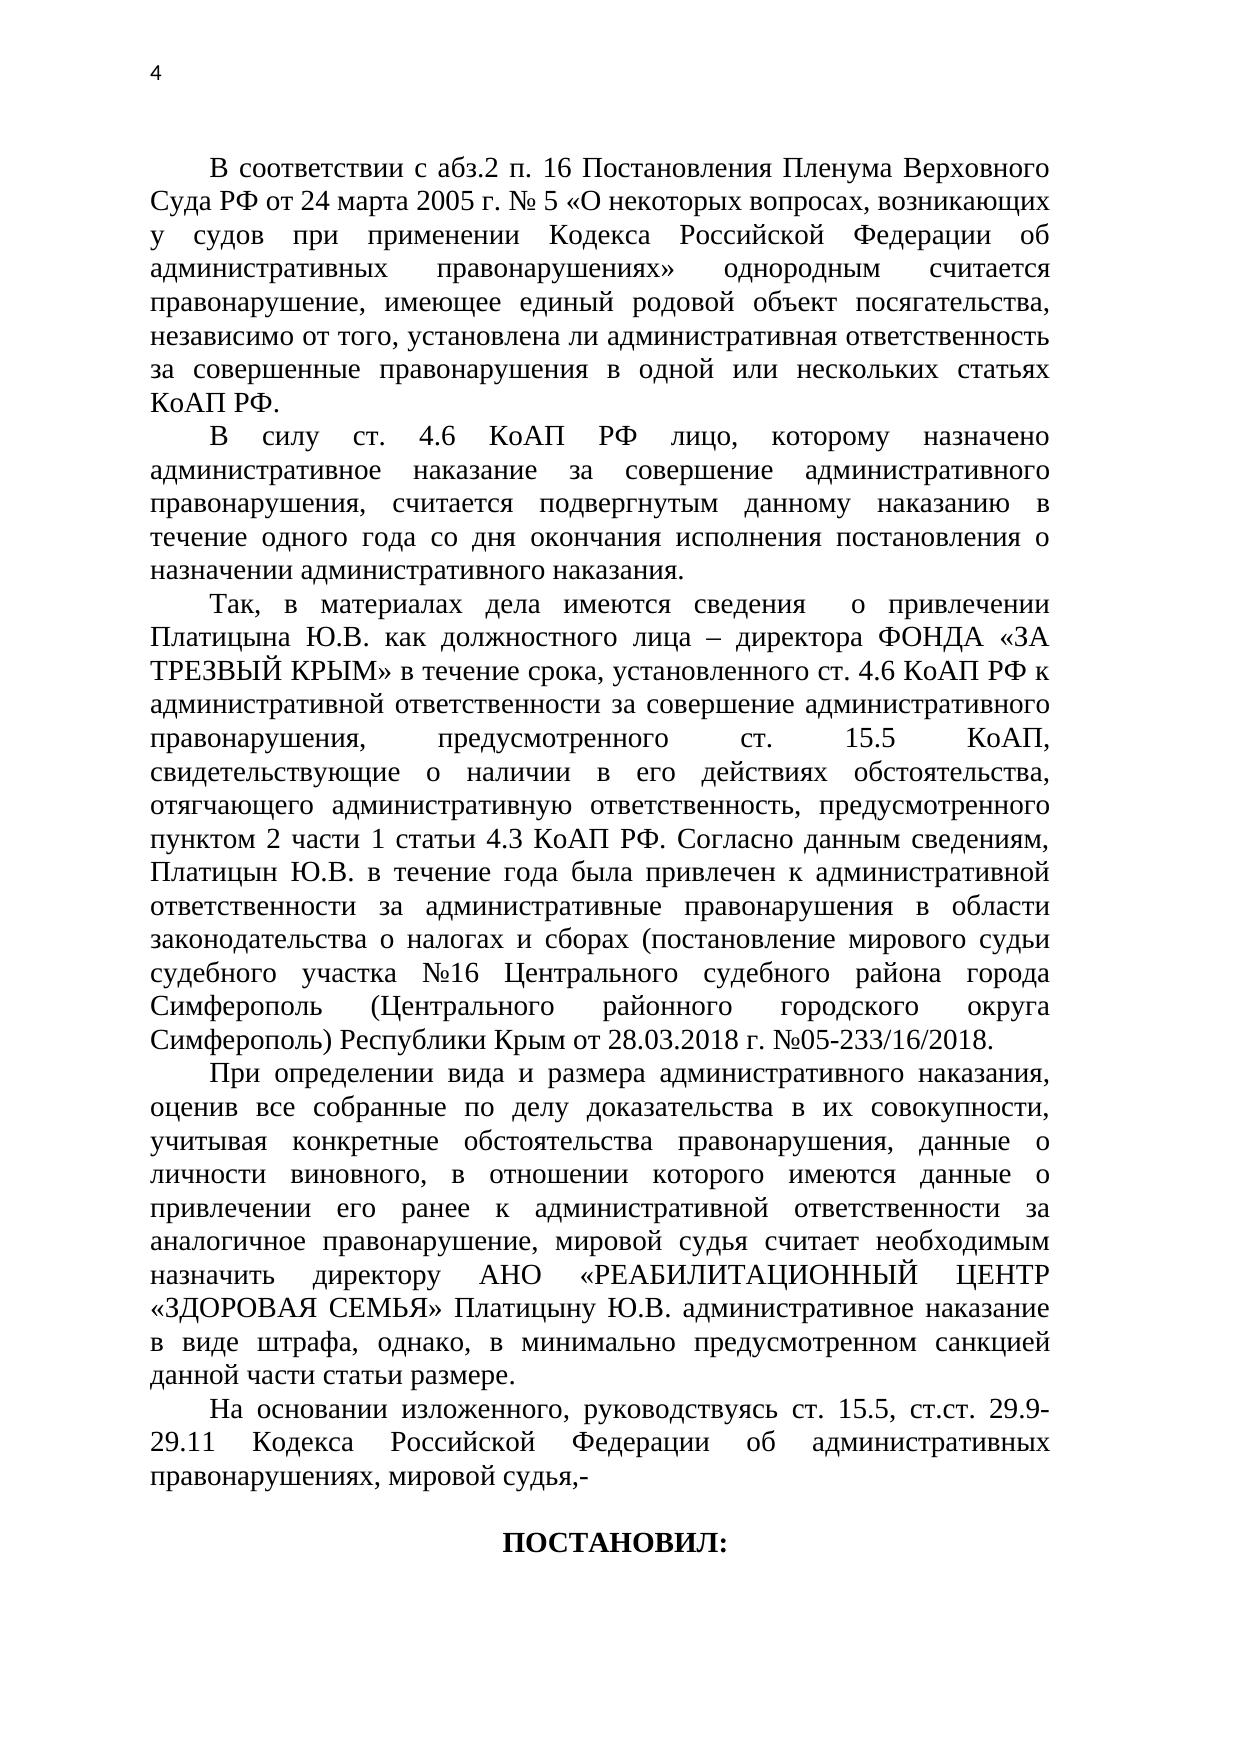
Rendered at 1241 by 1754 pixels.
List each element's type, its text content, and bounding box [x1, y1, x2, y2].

text На основании изложенного, руководствуясь ст. 15.5, ст.ст. 29.9-29.11 Кодекса Российской Федерации об административных правонарушениях, мировой судья,- [150, 1391, 1051, 1492]
text ПОСТАНОВИЛ: [120, 1525, 1051, 1559]
text В соответствии с абз.2 п. 16 Постановления Пленума Верховного Суда РФ от 24 марта 2005 г. № 5 «О некоторых вопросах, возникающих у судов при применении Кодекса Российской Федерации об административных правонарушениях» однородным считается правонарушение, имеющее единый родовой объект посягательства, независимо от того, установлена ли административная ответственность за совершенные правонарушения в одной или нескольких статьях КоАП РФ. [150, 150, 1051, 418]
text В силу ст. 4.6 КоАП РФ лицо, которому назначено административное наказание за совершение административного правонарушения, считается подвергнутым данному наказанию в течение одного года со дня окончания исполнения постановления о назначении административного наказания. [150, 418, 1051, 586]
text Так, в материалах дела имеются сведения о привлечении Платицына Ю.В. как должностного лица – директора ФОНДА «ЗА ТРЕЗВЫЙ КРЫМ» в течение срока, установленного ст. 4.6 КоАП РФ к административной ответственности за совершение административного правонарушения, предусмотренного ст. 15.5 КоАП, свидетельствующие о наличии в его действиях обстоятельства, отягчающего административную ответственность, предусмотренного пунктом 2 части 1 статьи 4.3 КоАП РФ. Согласно данным сведениям, Платицын Ю.В. в течение года была привлечен к административной ответственности за административные правонарушения в области законодательства о налогах и сборах (постановление мирового судьи судебного участка №16 Центрального судебного района города Симферополь (Центрального районного городского округа Симферополь) Республики Крым от 28.03.2018 г. №05-233/16/2018. [150, 586, 1051, 1056]
text При определении вида и размера административного наказания, оценив все собранные по делу доказательства в их совокупности, учитывая конкретные обстоятельства правонарушения, данные о личности виновного, в отношении которого имеются данные о привлечении его ранее к административной ответственности за аналогичное правонарушение, мировой судья считает необходимым назначить директору АНО «РЕАБИЛИТАЦИОННЫЙ ЦЕНТР «ЗДОРОВАЯ СЕМЬЯ» Платицыну Ю.В. административное наказание в виде штрафа, однако, в минимально предусмотренном санкцией данной части статьи размере. [150, 1056, 1051, 1391]
